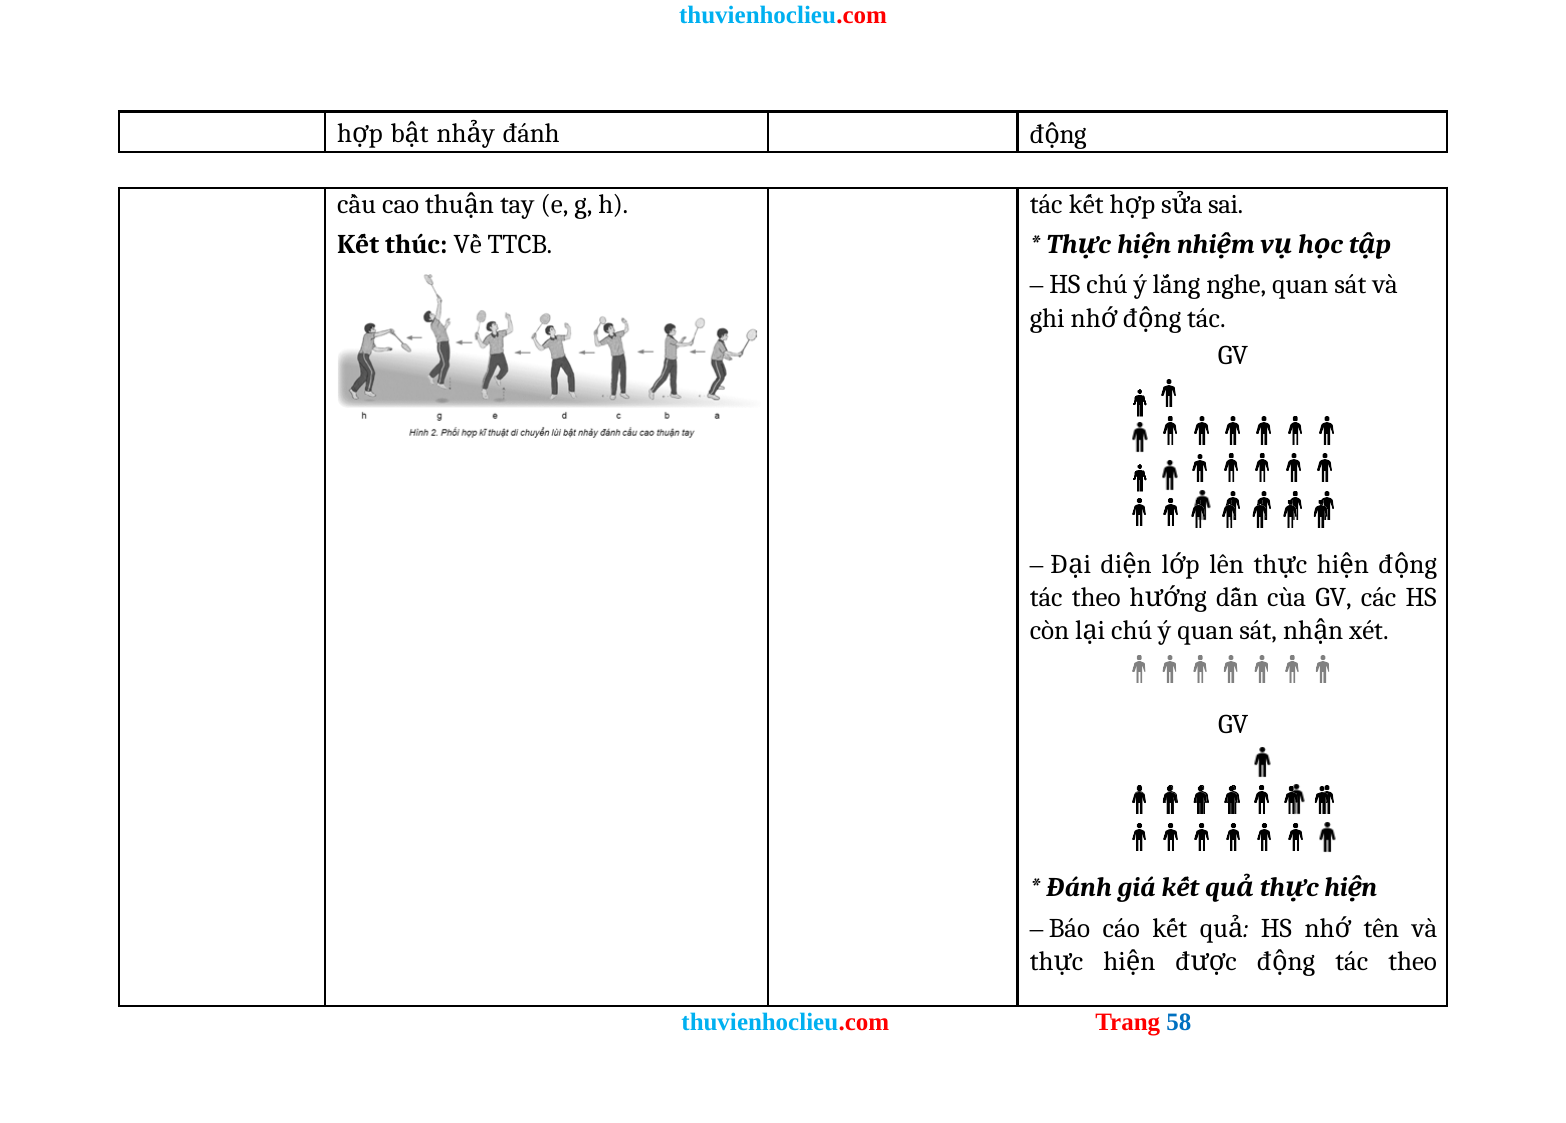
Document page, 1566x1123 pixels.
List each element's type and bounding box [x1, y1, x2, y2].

table_cell [326, 113, 767, 151]
table_cell [769, 113, 1016, 151]
picture [1284, 786, 1298, 814]
picture [1224, 786, 1238, 814]
picture [1252, 500, 1267, 528]
picture [1193, 655, 1207, 683]
picture [337, 274, 762, 438]
picture [1250, 746, 1273, 779]
picture [1283, 500, 1297, 528]
picture [1254, 785, 1269, 814]
table_header [120, 189, 324, 1004]
picture [1128, 421, 1150, 454]
picture [1315, 655, 1330, 683]
picture [1158, 459, 1180, 492]
picture [1223, 655, 1238, 683]
picture [1132, 655, 1146, 683]
picture [1163, 498, 1178, 526]
table_header [769, 189, 1016, 1004]
picture [1162, 655, 1177, 683]
picture [1125, 388, 1154, 417]
picture [1285, 655, 1299, 683]
picture [1193, 786, 1207, 814]
picture [1313, 500, 1328, 528]
table_cell [1019, 113, 1446, 151]
picture [1254, 655, 1268, 683]
picture [1132, 498, 1146, 526]
table_header [1019, 189, 1446, 1004]
picture [1314, 786, 1329, 814]
table_header [326, 189, 767, 1004]
table_cell [120, 113, 324, 151]
picture [1162, 786, 1177, 814]
picture [1222, 500, 1236, 528]
picture [1191, 500, 1205, 528]
picture [1125, 463, 1154, 492]
picture [1132, 786, 1146, 814]
